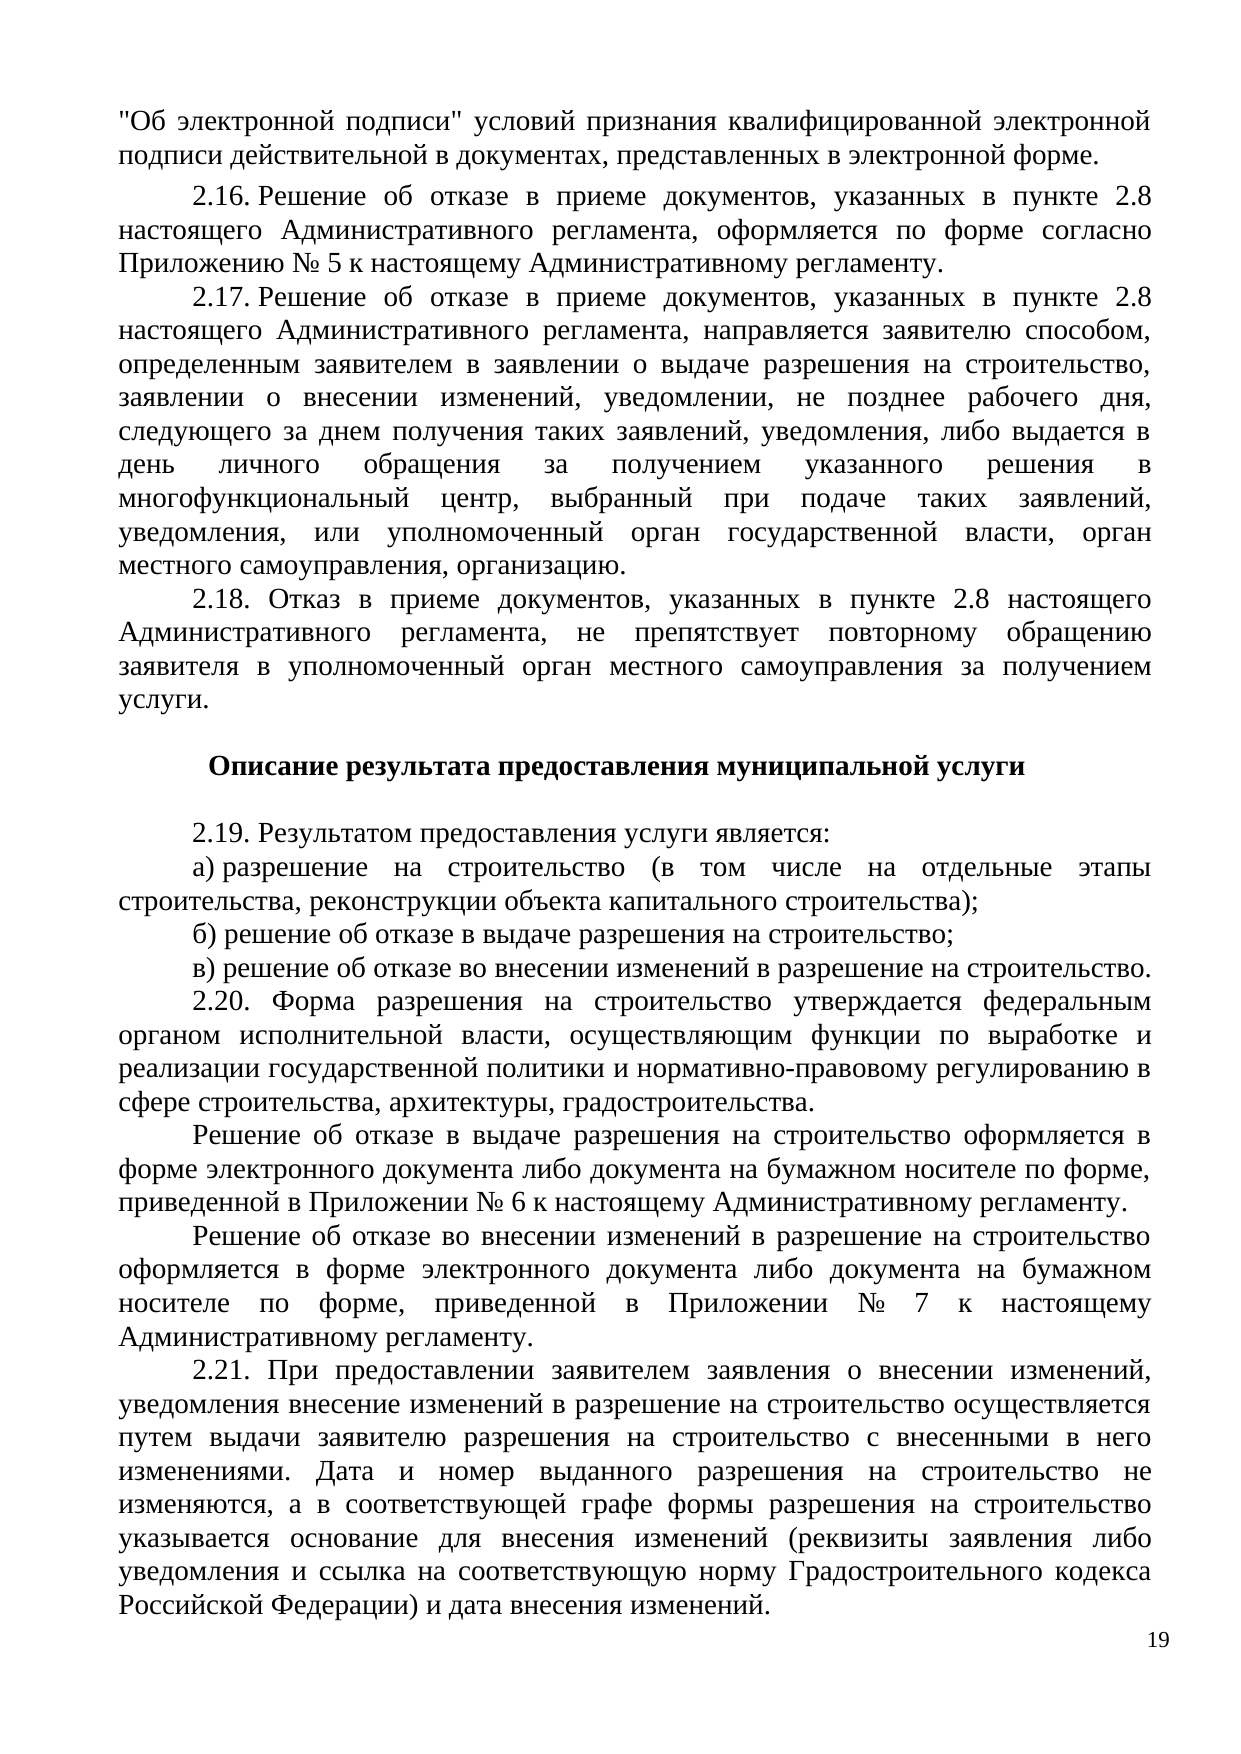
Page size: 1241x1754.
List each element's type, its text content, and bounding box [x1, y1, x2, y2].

text а) разрешение на строительство (в том числе на отдельные этапы строительства, реконструкции объекта капитального строительства); [118, 849, 1152, 916]
text б) решение об отказе в выдаче разрешения на строительство; [192, 916, 1169, 950]
subtitle Описание результата предоставления муниципальной услуги [195, 748, 1039, 782]
text Решение об отказе в выдаче разрешения на строительство оформляется в форме электронного документа либо документа на бумажном носителе по форме, приведенной в Приложении № 6 к настоящему Административному регламенту. [118, 1117, 1152, 1218]
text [118, 103, 1152, 171]
list Форма разрешения на строительство утверждается федеральным органом исполнительной власти, осуществляющим функции по выработке и реализации государственной политики и нормативно-правовому регулированию в сфере строительства, архитектуры, градостроительства. [118, 983, 1152, 1117]
text Решение об отказе во внесении изменений в разрешение на строительство оформляется в форме электронного документа либо документа на бумажном носителе по форме, приведенной в Приложении № 7 к настоящему Административному регламенту. [118, 1218, 1152, 1352]
list Решение об отказе в приеме документов, указанных в пункте 2.8 настоящего Административного регламента, оформляется по форме согласно Приложению № 5 к настоящему Административному регламенту. [118, 178, 1152, 279]
list Результатом предоставления услуги является: [192, 816, 1169, 849]
text в) решение об отказе во внесении изменений в разрешение на строительство. [192, 950, 1169, 983]
list Отказ в приеме документов, указанных в пункте 2.8 настоящего Административного регламента, не препятствует повторному обращению заявителя в уполномоченный орган местного самоуправления за получением услуги. [118, 581, 1152, 715]
list Решение об отказе в приеме документов, указанных в пункте 2.8 настоящего Административного регламента, направляется заявителю способом, определенным заявителем в заявлении о выдаче разрешения на строительство, заявлении о внесении изменений, уведомлении, не позднее рабочего дня, следующего за днем получения таких заявлений, уведомления, либо выдается в день личного обращения за получением указанного решения в многофункциональный центр, выбранный при подаче таких заявлений, уведомления, или уполномоченный орган государственной власти, орган местного самоуправления, организацию. [118, 279, 1152, 581]
list При предоставлении заявителем заявления о внесении изменений, уведомления внесение изменений в разрешение на строительство осуществляется путем выдачи заявителю разрешения на строительство с внесенными в него изменениями. Дата и номер выданного разрешения на строительство не изменяются, а в соответствующей графе формы разрешения на строительство указывается основание для внесения изменений (реквизиты заявления либо уведомления и ссылка на соответствующую норму Градостроительного кодекса Российской Федерации) и дата внесения изменений. [118, 1352, 1152, 1621]
